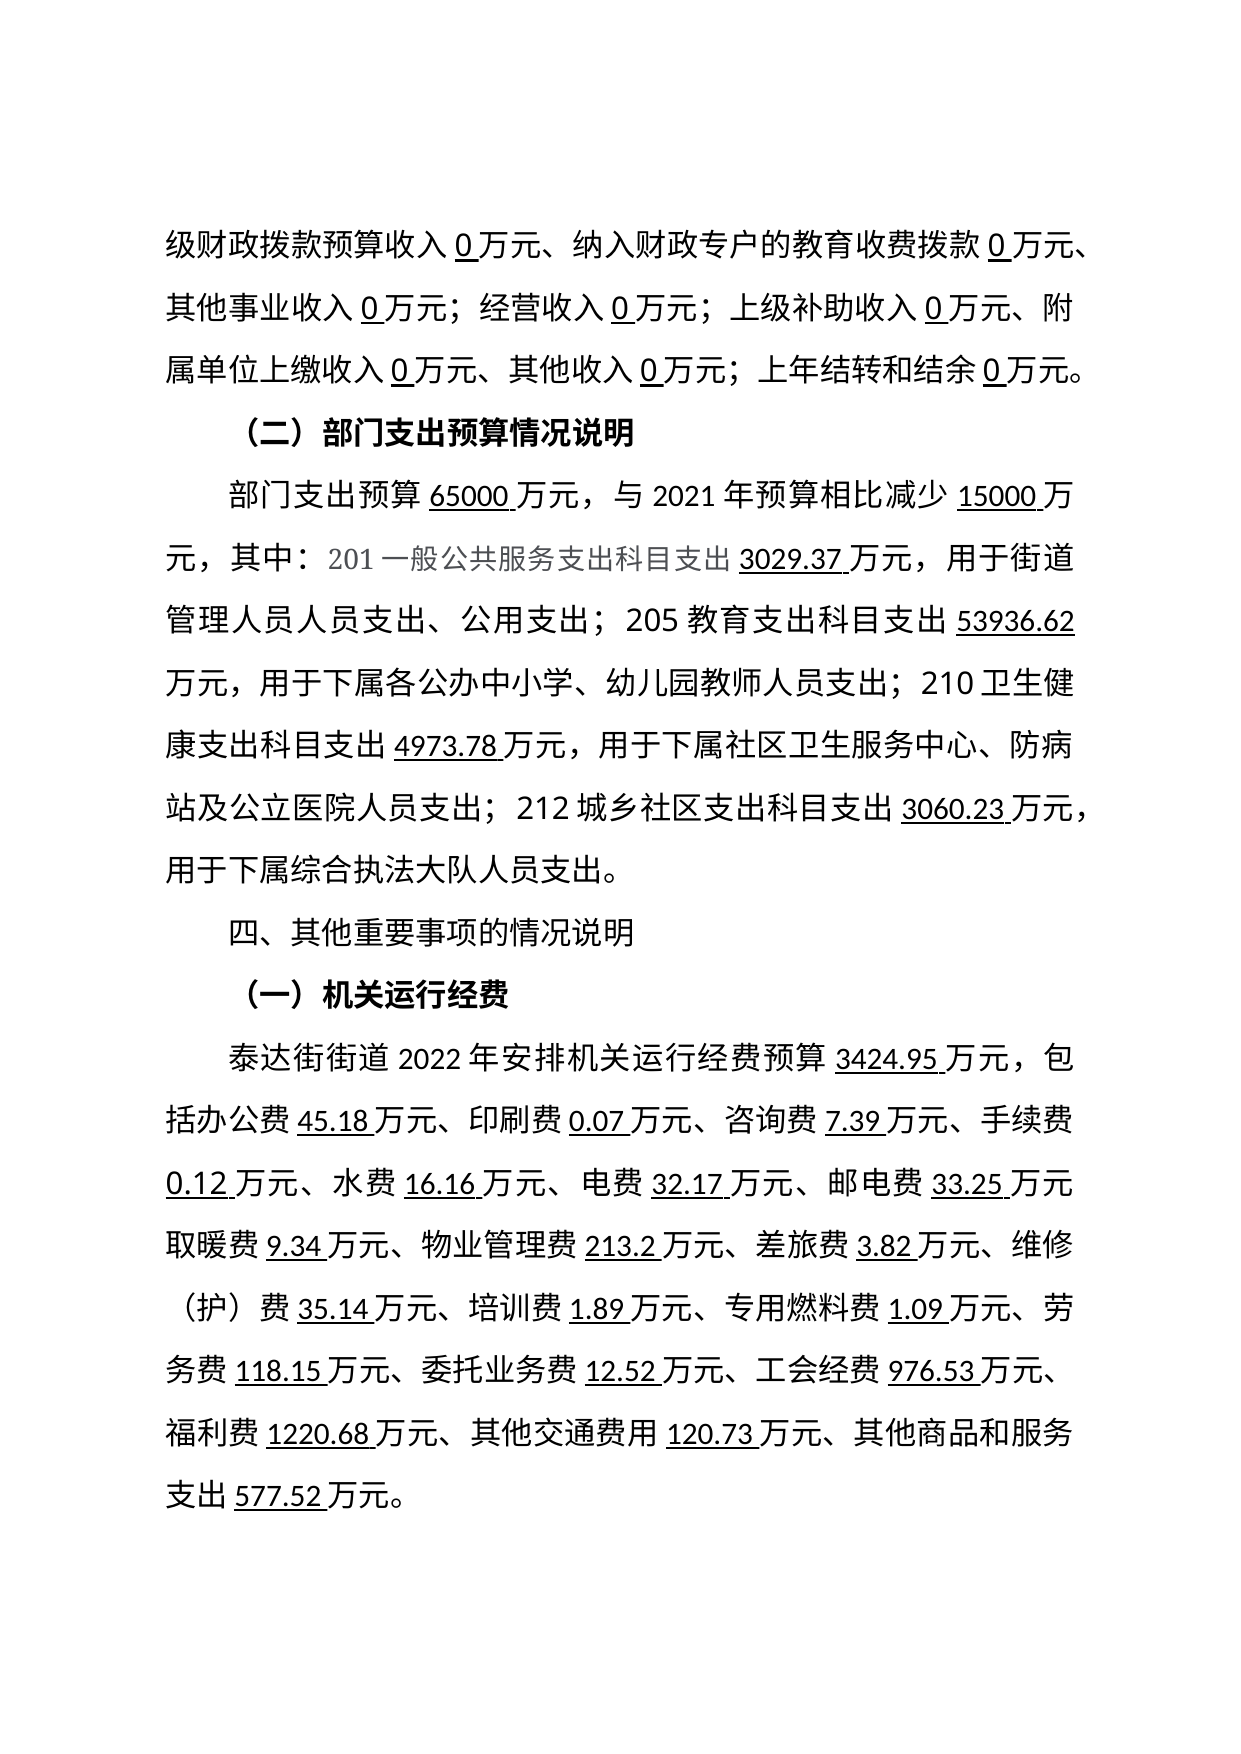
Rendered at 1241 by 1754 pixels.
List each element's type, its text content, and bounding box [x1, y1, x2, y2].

text （二）部门支出预算情况说明 [165, 394, 1075, 457]
text 泰达街街道2022年安排机关运行经费预算3424.95万元，包括办公费45.18万元、印刷费0.07万元、咨询费7.39万元、手续费0.12万元、水费16.16万元、电费32.17万元、邮电费33.25万元、取暖费9.34万元、物业管理费213.2万元、差旅费3.82万元、维修（护）费35.14万元、培训费1.89万元、专用燃料费1.09万元、劳务费118.15万元、委托业务费12.52万元、工会经费976.53万元、福利费1220.68万元、其他交通费用120.73万元、其他商品和服务支出577.52万元。 [165, 1019, 1075, 1519]
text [165, 207, 1075, 394]
text （一）机关运行经费 [165, 957, 1075, 1019]
text 部门支出预算65000万元，与2021年预算相比减少15000万元，其中：201一般公共服务支出科目支出3029.37万元，用于街道管理人员人员支出、公用支出；205教育支出科目支出53936.62万元，用于下属各公办中小学、幼儿园教师人员支出；210卫生健康支出科目支出4973.78万元，用于下属社区卫生服务中心、防病站及公立医院人员支出；212城乡社区支出科目支出3060.23万元，用于下属综合执法大队人员支出。 [165, 457, 1075, 894]
text 四、其他重要事项的情况说明 [165, 894, 1075, 957]
